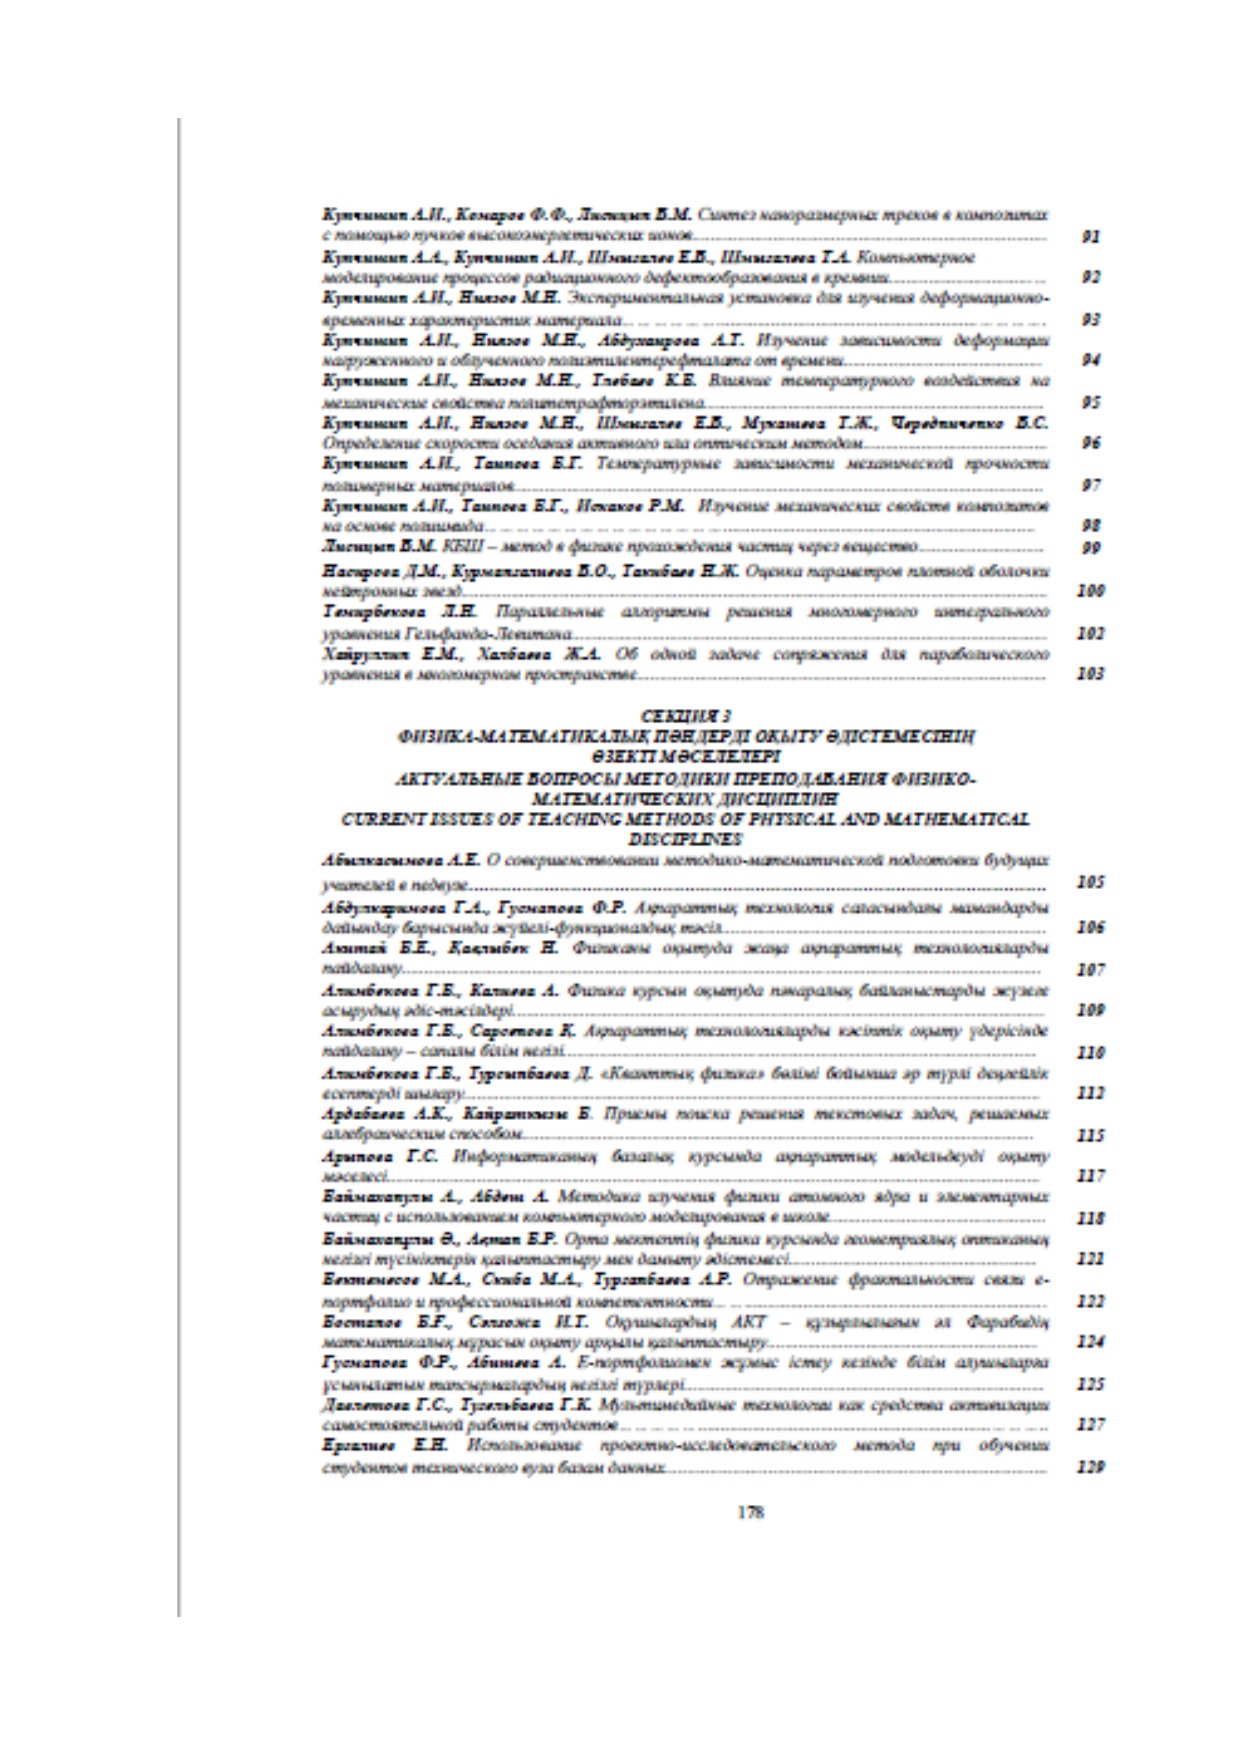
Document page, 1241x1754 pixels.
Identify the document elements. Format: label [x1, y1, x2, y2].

picture [177, 118, 1241, 1617]
